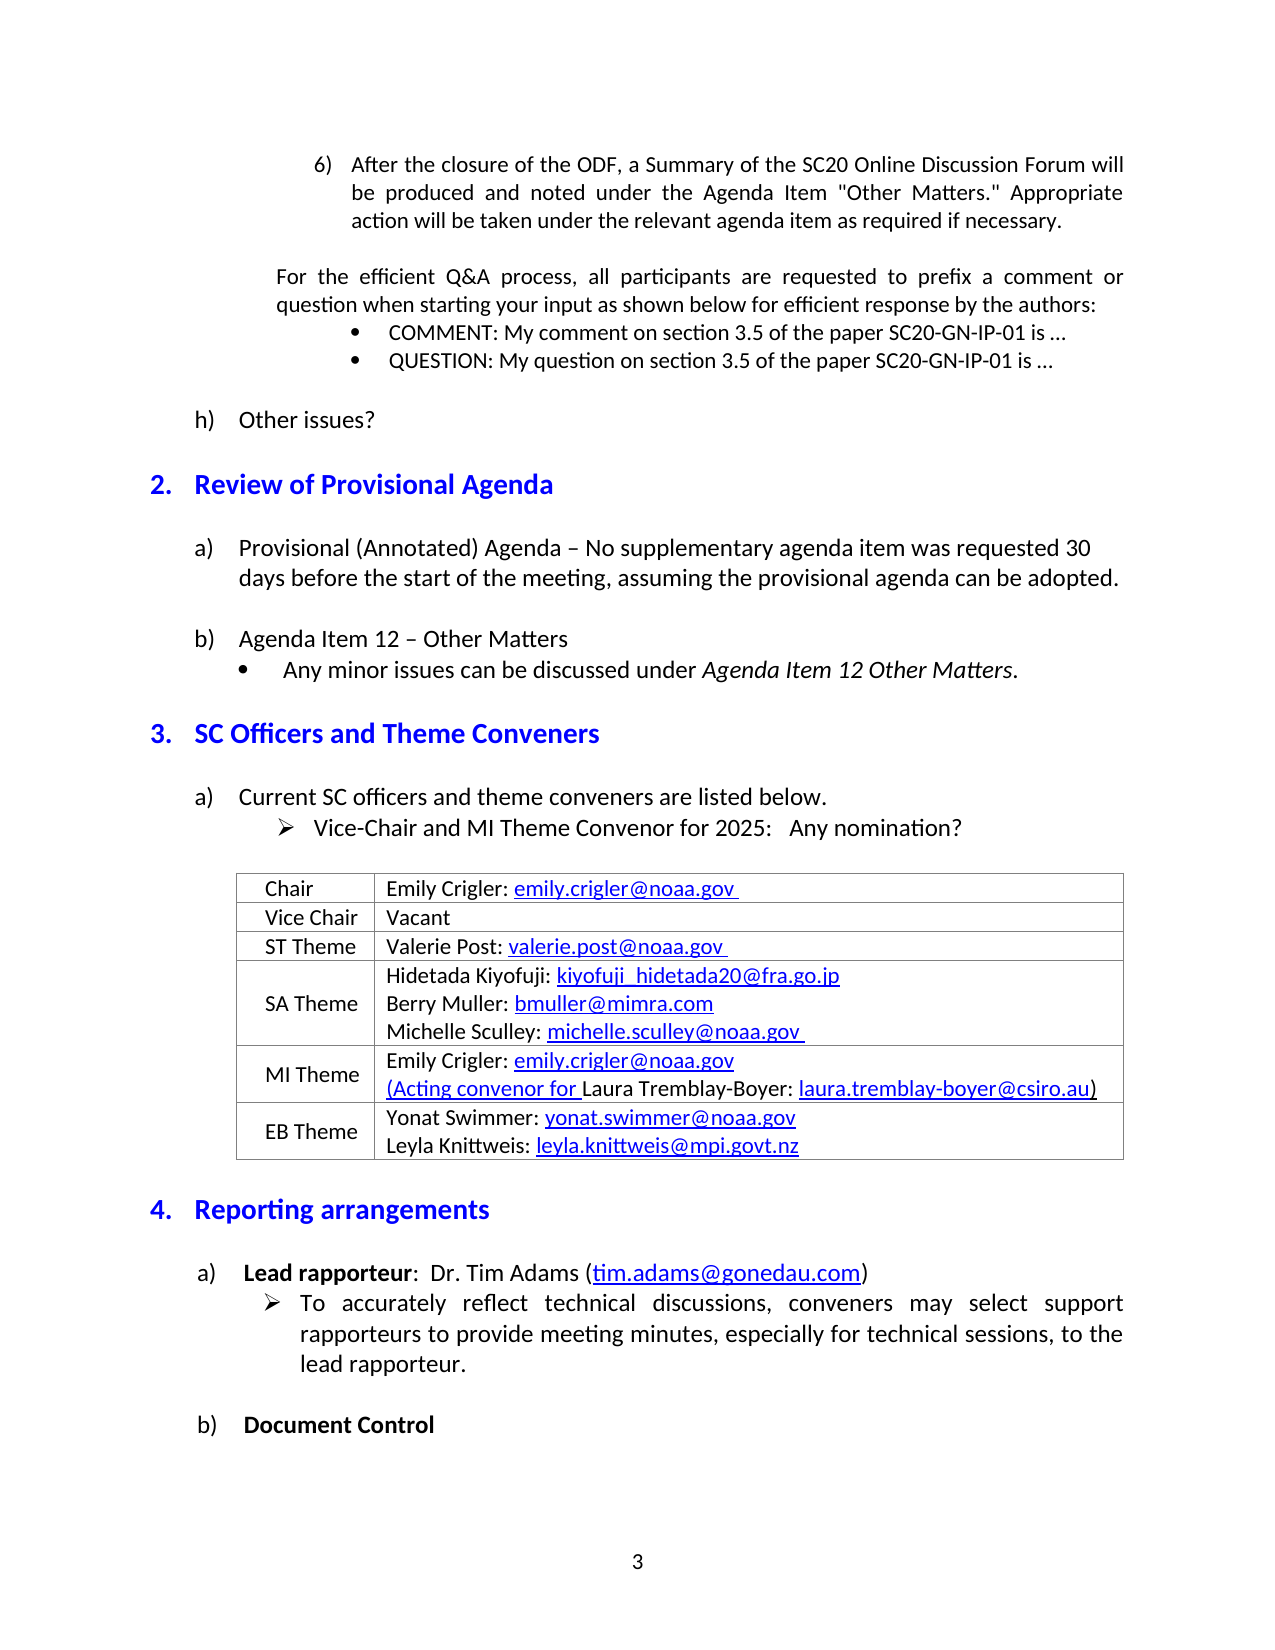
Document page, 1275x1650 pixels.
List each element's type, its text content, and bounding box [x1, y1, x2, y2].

list To accurately reflect technical discussions, conveners may select support rapporteurs to provide meeting minutes, especially for technical sessions, to the lead rapporteur. [262, 1287, 1125, 1379]
list Reporting arrangements [150, 1191, 1125, 1226]
list Other issues? [194, 405, 1125, 435]
list Document Control [197, 1409, 1125, 1440]
list Current SC officers and theme conveners are listed below. [194, 781, 1125, 812]
table_header Chair [237, 874, 374, 902]
table_header Emily Crigler: emily.crigler@noaa.gov [375, 874, 1123, 902]
list Lead rapporteur: Dr. Tim Adams (tim.adams@gonedau.com) [197, 1257, 1125, 1287]
list Agenda Item 12 – Other Matters [194, 623, 1125, 654]
table_cell MI Theme [237, 1046, 374, 1102]
list COMMENT: My comment on section 3.5 of the paper SC20-GN-IP-01 is … [351, 318, 1125, 346]
list Review of Provisional Agenda [150, 466, 1125, 501]
table_cell ST Theme [237, 932, 374, 960]
list Vice-Chair and MI Theme Convenor for 2025: Any nomination? [276, 812, 1125, 842]
table_cell Vice Chair [237, 903, 374, 931]
text For the efficient Q&A process, all participants are requested to prefix a comment or question when starting your input as shown below for efficient response by the authors: [276, 262, 1125, 318]
list After the closure of the ODF, a Summary of the SC20 Online Discussion Forum will be produced and noted under the Agenda Item "Other Matters." Appropriate action will be taken under the relevant agenda item as required if necessary. [314, 150, 1125, 234]
table_cell SA Theme [237, 961, 374, 1045]
table_cell Valerie Post: valerie.post@noaa.gov [375, 932, 1123, 960]
list Provisional (Annotated) Agenda – No supplementary agenda item was requested 30 days before the start of the meeting, assuming the provisional agenda can be adopted. [194, 532, 1125, 593]
list Any minor issues can be discussed under Agenda Item 12 Other Matters. [239, 654, 1125, 684]
list QUESTION: My question on section 3.5 of the paper SC20-GN-IP-01 is … [351, 346, 1125, 374]
table_cell EB Theme [237, 1103, 374, 1159]
table_cell Vacant [375, 903, 1123, 931]
table_cell Hidetada Kiyofuji: kiyofuji_hidetada20@fra.go.jp Berry Muller: bmuller@mimra.com Michelle Sculley: michelle.sculley@noaa.gov [375, 961, 1123, 1045]
table_cell Yonat Swimmer: yonat.swimmer@noaa.gov Leyla Knittweis: leyla.knittweis@mpi.govt.nz [375, 1103, 1123, 1159]
table_cell Emily Crigler: emily.crigler@noaa.gov (Acting convenor for Laura Tremblay-Boyer: laura.tremblay-boyer@csiro.au) [375, 1046, 1123, 1102]
list SC Officers and Theme Conveners [150, 715, 1125, 751]
